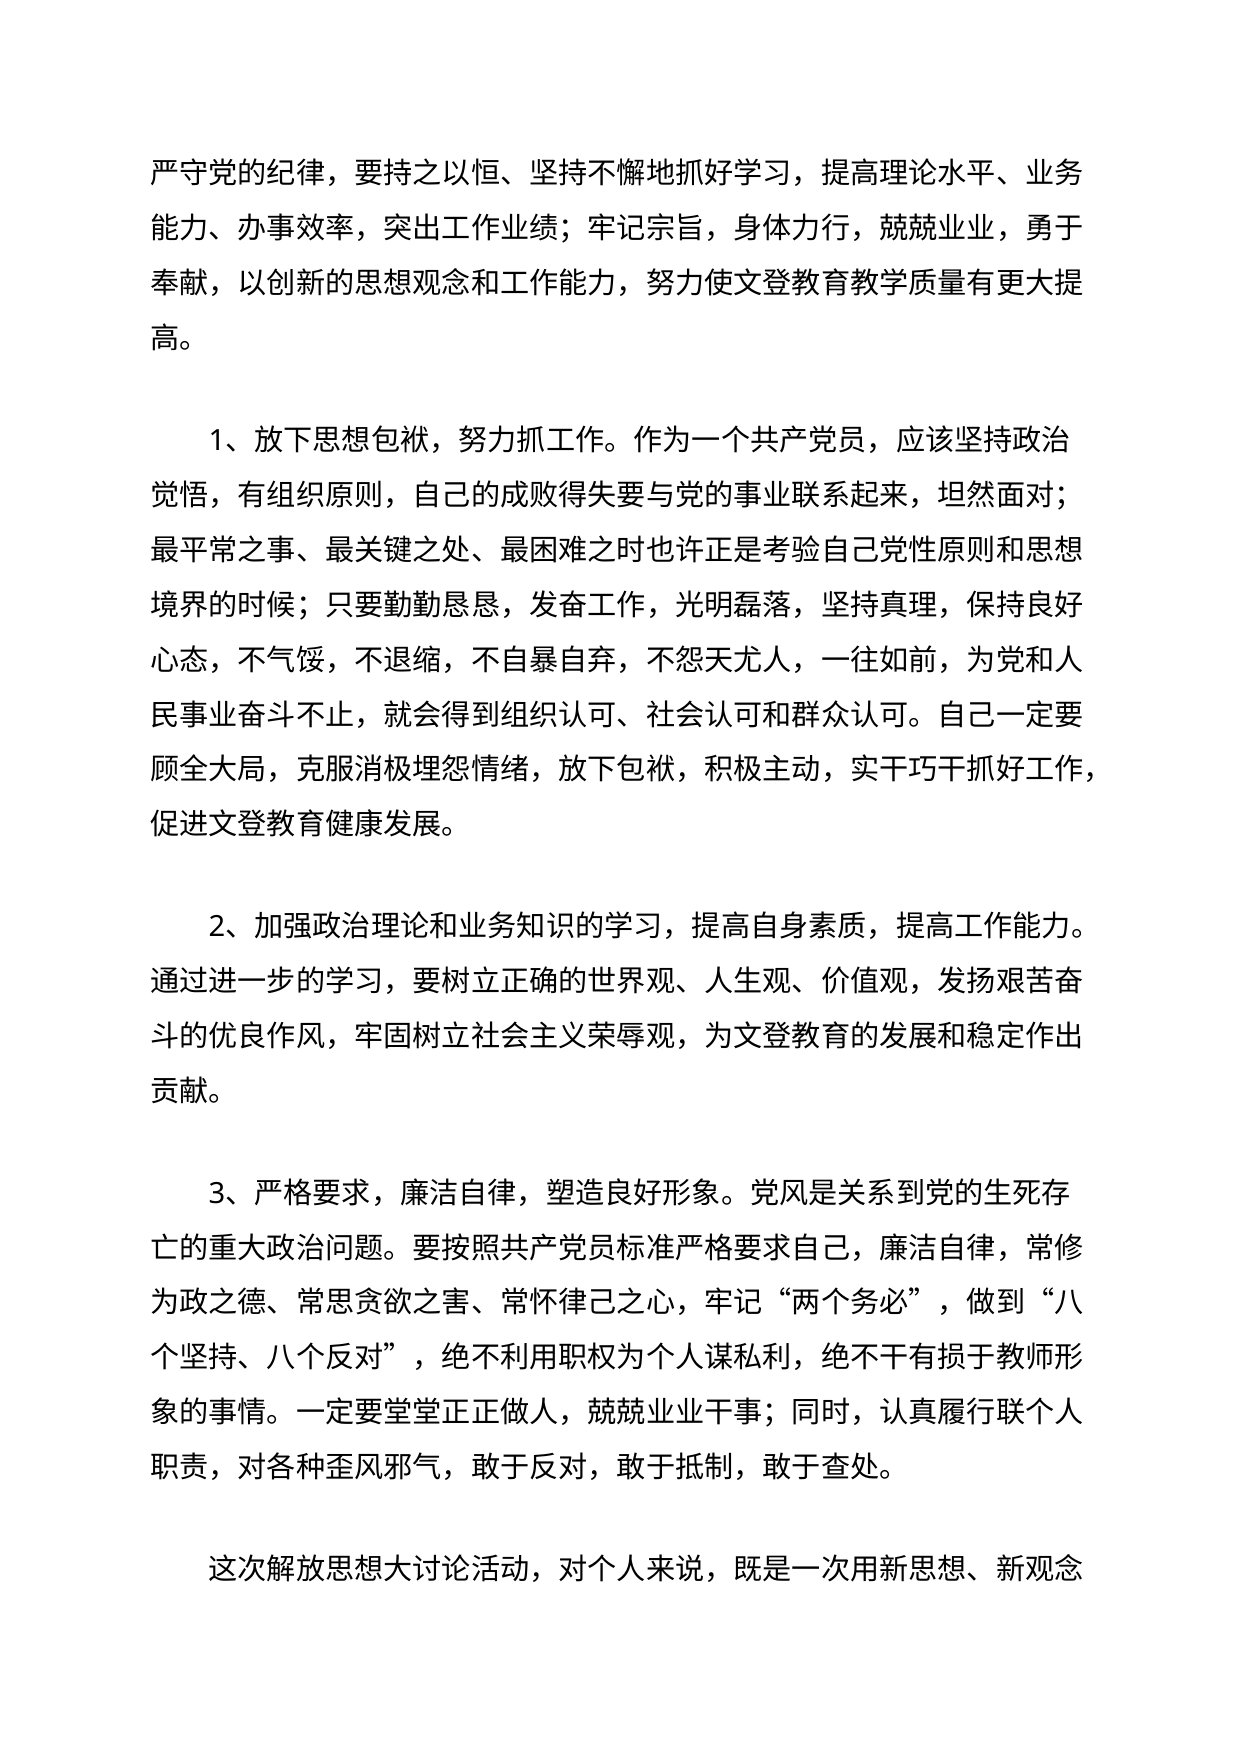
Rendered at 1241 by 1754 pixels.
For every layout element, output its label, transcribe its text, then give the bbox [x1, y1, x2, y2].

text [150, 1546, 1090, 1588]
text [150, 150, 1090, 357]
text 1、放下思想包袱，努力抓工作。作为一个共产党员，应该坚持政治觉悟，有组织原则，自己的成败得失要与党的事业联系起来，坦然面对；最平常之事、最关键之处、最困难之时也许正是考验自己党性原则和思想境界的时候；只要勤勤恳恳，发奋工作，光明磊落，坚持真理，保持良好心态，不气馁，不退缩，不自暴自弃，不怨天尤人，一往如前，为党和人民事业奋斗不止，就会得到组织认可、社会认可和群众认可。自己一定要顾全大局，克服消极埋怨情绪，放下包袱，积极主动，实干巧干抓好工作，促进文登教育健康发展。 [150, 416, 1090, 843]
text 2、加强政治理论和业务知识的学习，提高自身素质，提高工作能力。通过进一步的学习，要树立正确的世界观、人生观、价值观，发扬艰苦奋斗的优良作风，牢固树立社会主义荣辱观，为文登教育的发展和稳定作出贡献。 [150, 903, 1090, 1110]
text 3、严格要求，廉洁自律，塑造良好形象。党风是关系到党的生死存亡的重大政治问题。要按照共产党员标准严格要求自己，廉洁自律，常修为政之德、常思贪欲之害、常怀律己之心，牢记“两个务必”，做到“八个坚持、八个反对”，绝不利用职权为个人谋私利，绝不干有损于教师形象的事情。一定要堂堂正正做人，兢兢业业干事；同时，认真履行联个人职责，对各种歪风邪气，敢于反对，敢于抵制，敢于查处。 [150, 1169, 1090, 1486]
